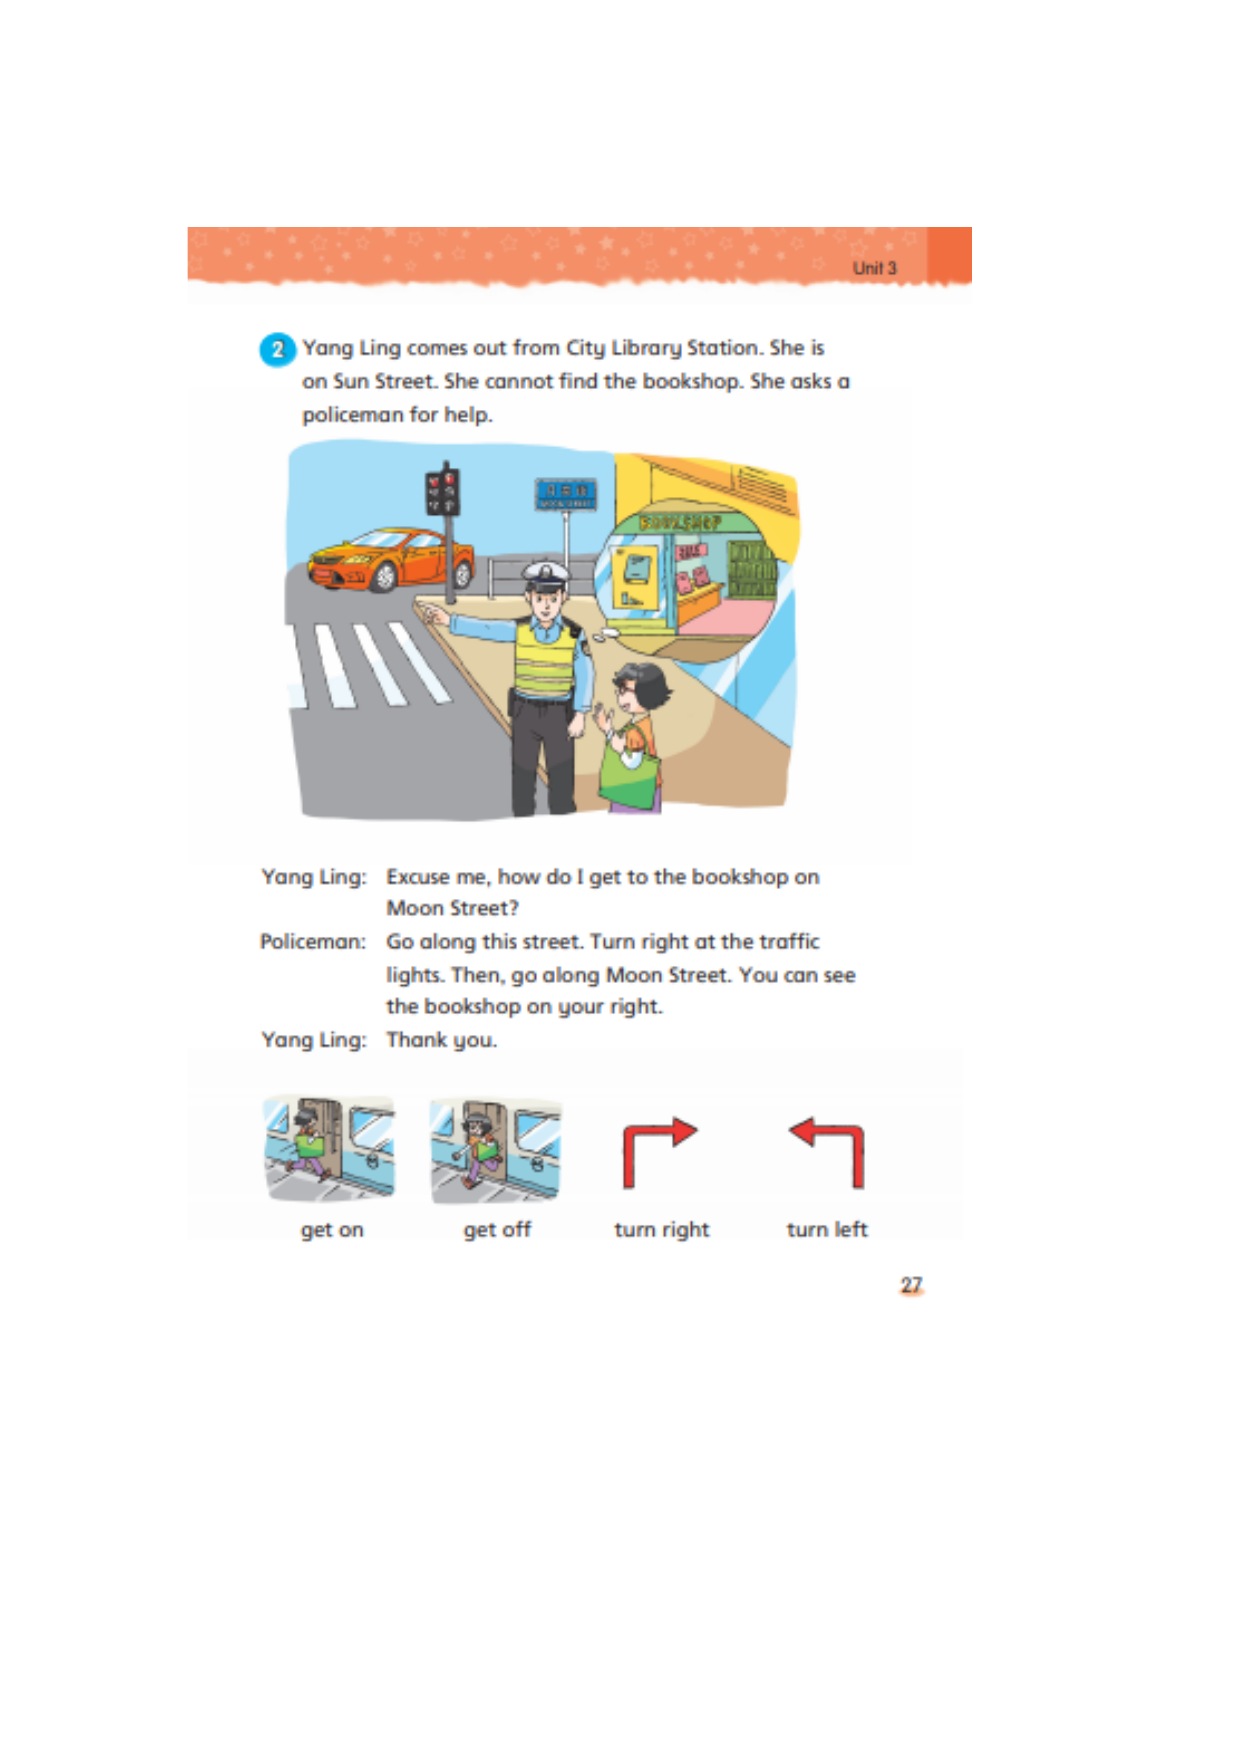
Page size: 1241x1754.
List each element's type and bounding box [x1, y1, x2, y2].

picture [187, 227, 972, 1340]
